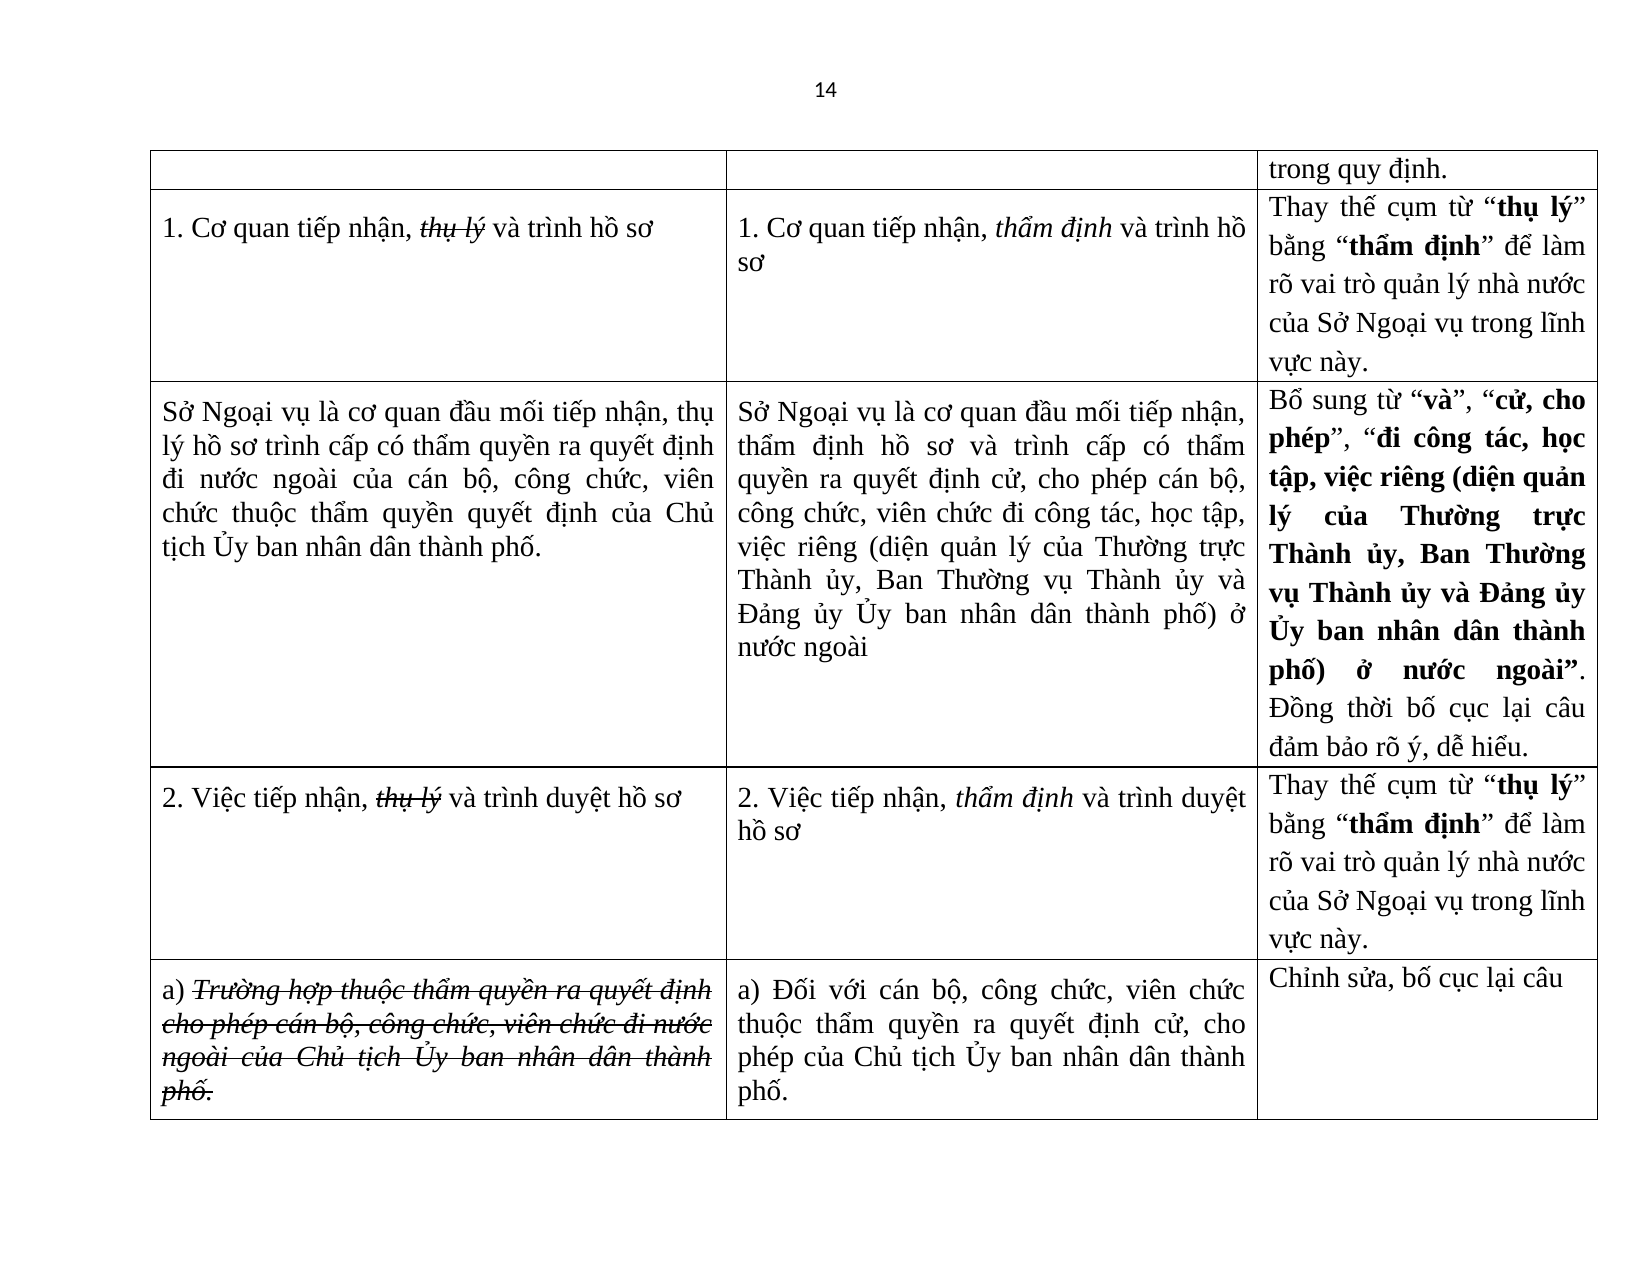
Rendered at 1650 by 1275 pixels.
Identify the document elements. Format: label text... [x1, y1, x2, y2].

table_cell Bổ sung từ “và”, “cử, cho phép”, “đi công tác, học tập, việc riêng (diện quản lý của Thường trực Thành ủy, Ban Thường vụ Thành ủy và Đảng ủy Ủy ban nhân dân thành phố) ở nước ngoài”. Đồng thời bố cục lại câu đảm bảo rõ ý, dễ hiểu. [1258, 382, 1597, 766]
table_cell Chỉnh sửa, bố cục lại câu [1258, 960, 1597, 1119]
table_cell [151, 151, 726, 188]
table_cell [727, 151, 1257, 188]
table_cell Sở Ngoại vụ là cơ quan đầu mối tiếp nhận, thụ lý hồ sơ trình cấp có thẩm quyền ra quyết định đi nước ngoài của cán bộ, công chức, viên chức thuộc thẩm quyền quyết định của Chủ tịch Ủy ban nhân dân thành phố. [151, 382, 726, 766]
table_cell 1. Cơ quan tiếp nhận, thẩm định và trình hồ sơ [727, 190, 1257, 381]
table_cell Thay thế cụm từ “thụ lý” bằng “thẩm định” để làm rõ vai trò quản lý nhà nước của Sở Ngoại vụ trong lĩnh vực này. [1258, 768, 1597, 959]
table_cell 2. Việc tiếp nhận, thụ lý và trình duyệt hồ sơ [151, 768, 726, 959]
table_cell 1. Cơ quan tiếp nhận, thụ lý và trình hồ sơ [151, 190, 726, 381]
table_cell Thay thế cụm từ “thụ lý” bằng “thẩm định” để làm rõ vai trò quản lý nhà nước của Sở Ngoại vụ trong lĩnh vực này. [1258, 190, 1597, 381]
table_cell a) Trường hợp thuộc thẩm quyền ra quyết định cho phép cán bộ, công chức, viên chức đi nước ngoài của Chủ tịch Ủy ban nhân dân thành phố. [151, 960, 726, 1119]
table_cell a) Đối với cán bộ, công chức, viên chức thuộc thẩm quyền ra quyết định cử, cho phép của Chủ tịch Ủy ban nhân dân thành phố. [727, 960, 1257, 1119]
table_cell Bỏ toàn bộ cụm từ “Tiếp nhận, lý và trình duyệt” và bổ sung nội dung về “việc riêng” để thống nhất trong quy định. [1258, 151, 1597, 188]
table_cell Sở Ngoại vụ là cơ quan đầu mối tiếp nhận, thẩm định hồ sơ và trình cấp có thẩm quyền ra quyết định cử, cho phép cán bộ, công chức, viên chức đi công tác, học tập, việc riêng (diện quản lý của Thường trực Thành ủy, Ban Thường vụ Thành ủy và Đảng ủy Ủy ban nhân dân thành phố) ở nước ngoài [727, 382, 1257, 766]
table_cell 2. Việc tiếp nhận, thẩm định và trình duyệt hồ sơ [727, 768, 1257, 959]
